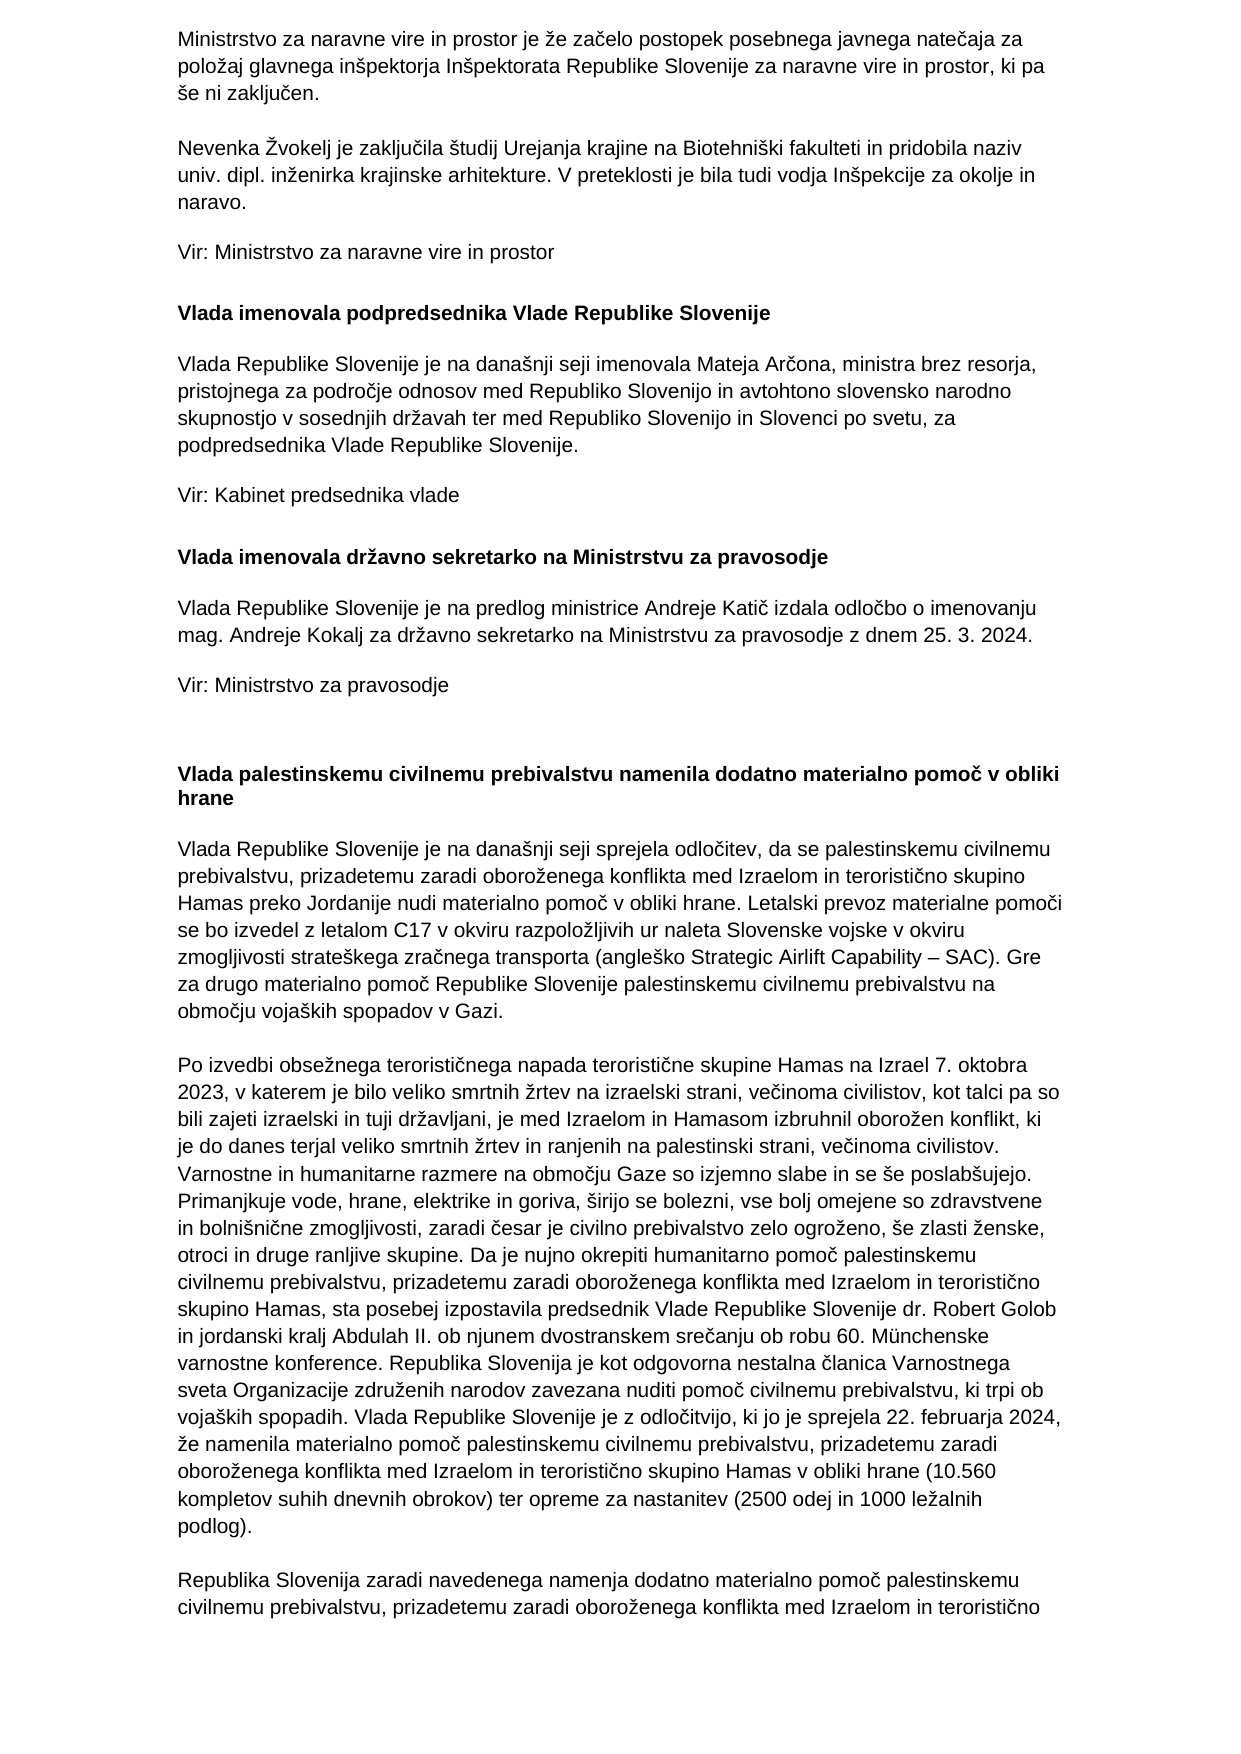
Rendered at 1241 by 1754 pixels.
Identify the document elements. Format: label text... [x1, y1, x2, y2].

subtitle Vlada imenovala državno sekretarko na Ministrstvu za pravosodje [177, 545, 1063, 569]
text Ministrstvo za naravne vire in prostor je že začelo postopek posebnega javnega natečaja za položaj glavnega inšpektorja Inšpektorata Republike Slovenije za naravne vire in prostor, ki pa še ni zaključen. [177, 25, 1063, 106]
text Vir: Ministrstvo za pravosodje [177, 673, 1063, 697]
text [177, 1566, 1063, 1620]
text Vlada Republike Slovenije je na predlog ministrice Andreje Katič izdala odločbo o imenovanju mag. Andreje Kokalj za državno sekretarko na Ministrstvu za pravosodje z dnem 25. 3. 2024. [177, 594, 1063, 648]
text Po izvedbi obsežnega terorističnega napada teroristične skupine Hamas na Izrael 7. oktobra 2023, v katerem je bilo veliko smrtnih žrtev na izraelski strani, večinoma civilistov, kot talci pa so bili zajeti izraelski in tuji državljani, je med Izraelom in Hamasom izbruhnil oborožen konflikt, ki je do danes terjal veliko smrtnih žrtev in ranjenih na palestinski strani, večinoma civilistov. Varnostne in humanitarne razmere na območju Gaze so izjemno slabe in se še poslabšujejo. Primanjkuje vode, hrane, elektrike in goriva, širijo se bolezni, vse bolj omejene so zdravstvene in bolnišnične zmogljivosti, zaradi česar je civilno prebivalstvo zelo ogroženo, še zlasti ženske, otroci in druge ranljive skupine. Da je nujno okrepiti humanitarno pomoč palestinskemu civilnemu prebivalstvu, prizadetemu zaradi oboroženega konflikta med Izraelom in teroristično skupino Hamas, sta posebej izpostavila predsednik Vlade Republike Slovenije dr. Robert Golob in jordanski kralj Abdulah II. ob njunem dvostranskem srečanju ob robu 60. Münchenske varnostne konference. Republika Slovenija je kot odgovorna nestalna članica Varnostnega sveta Organizacije združenih narodov zavezana nuditi pomoč civilnemu prebivalstvu, ki trpi ob vojaških spopadih. Vlada Republike Slovenije je z odločitvijo, ki jo je sprejela 22. februarja 2024, že namenila materialno pomoč palestinskemu civilnemu prebivalstvu, prizadetemu zaradi oboroženega konflikta med Izraelom in teroristično skupino Hamas v obliki hrane (10.560 kompletov suhih dnevnih obrokov) ter opreme za nastanitev (2500 odej in 1000 ležalnih podlog). [177, 1051, 1063, 1538]
text Vlada Republike Slovenije je na današnji seji imenovala Mateja Arčona, ministra brez resorja, pristojnega za področje odnosov med Republiko Slovenijo in avtohtono slovensko narodno skupnostjo v sosednjih državah ter med Republiko Slovenijo in Slovenci po svetu, za podpredsednika Vlade Republike Slovenije. [177, 350, 1063, 458]
text Nevenka Žvokelj je zaključila študij Urejanja krajine na Biotehniški fakulteti in pridobila naziv univ. dipl. inženirka krajinske arhitekture. V preteklosti je bila tudi vodja Inšpekcije za okolje in naravo. [177, 133, 1063, 214]
text Vir: Kabinet predsednika vlade [177, 483, 1063, 507]
text Vlada Republike Slovenije je na današnji seji sprejela odločitev, da se palestinskemu civilnemu prebivalstvu, prizadetemu zaradi oboroženega konflikta med Izraelom in teroristično skupino Hamas preko Jordanije nudi materialno pomoč v obliki hrane. Letalski prevoz materialne pomoči se bo izvedel z letalom C17 v okviru razpoložljivih ur naleta Slovenske vojske v okviru zmogljivosti strateškega zračnega transporta (angleško Strategic Airlift Capability – SAC). Gre za drugo materialno pomoč Republike Slovenije palestinskemu civilnemu prebivalstvu na območju vojaških spopadov v Gazi. [177, 834, 1063, 1024]
subtitle Vlada imenovala podpredsednika Vlade Republike Slovenije [177, 301, 1063, 325]
text Vir: Ministrstvo za naravne vire in prostor [177, 239, 1063, 263]
subtitle Vlada palestinskemu civilnemu prebivalstvu namenila dodatno materialno pomoč v obliki hrane [177, 761, 1063, 809]
